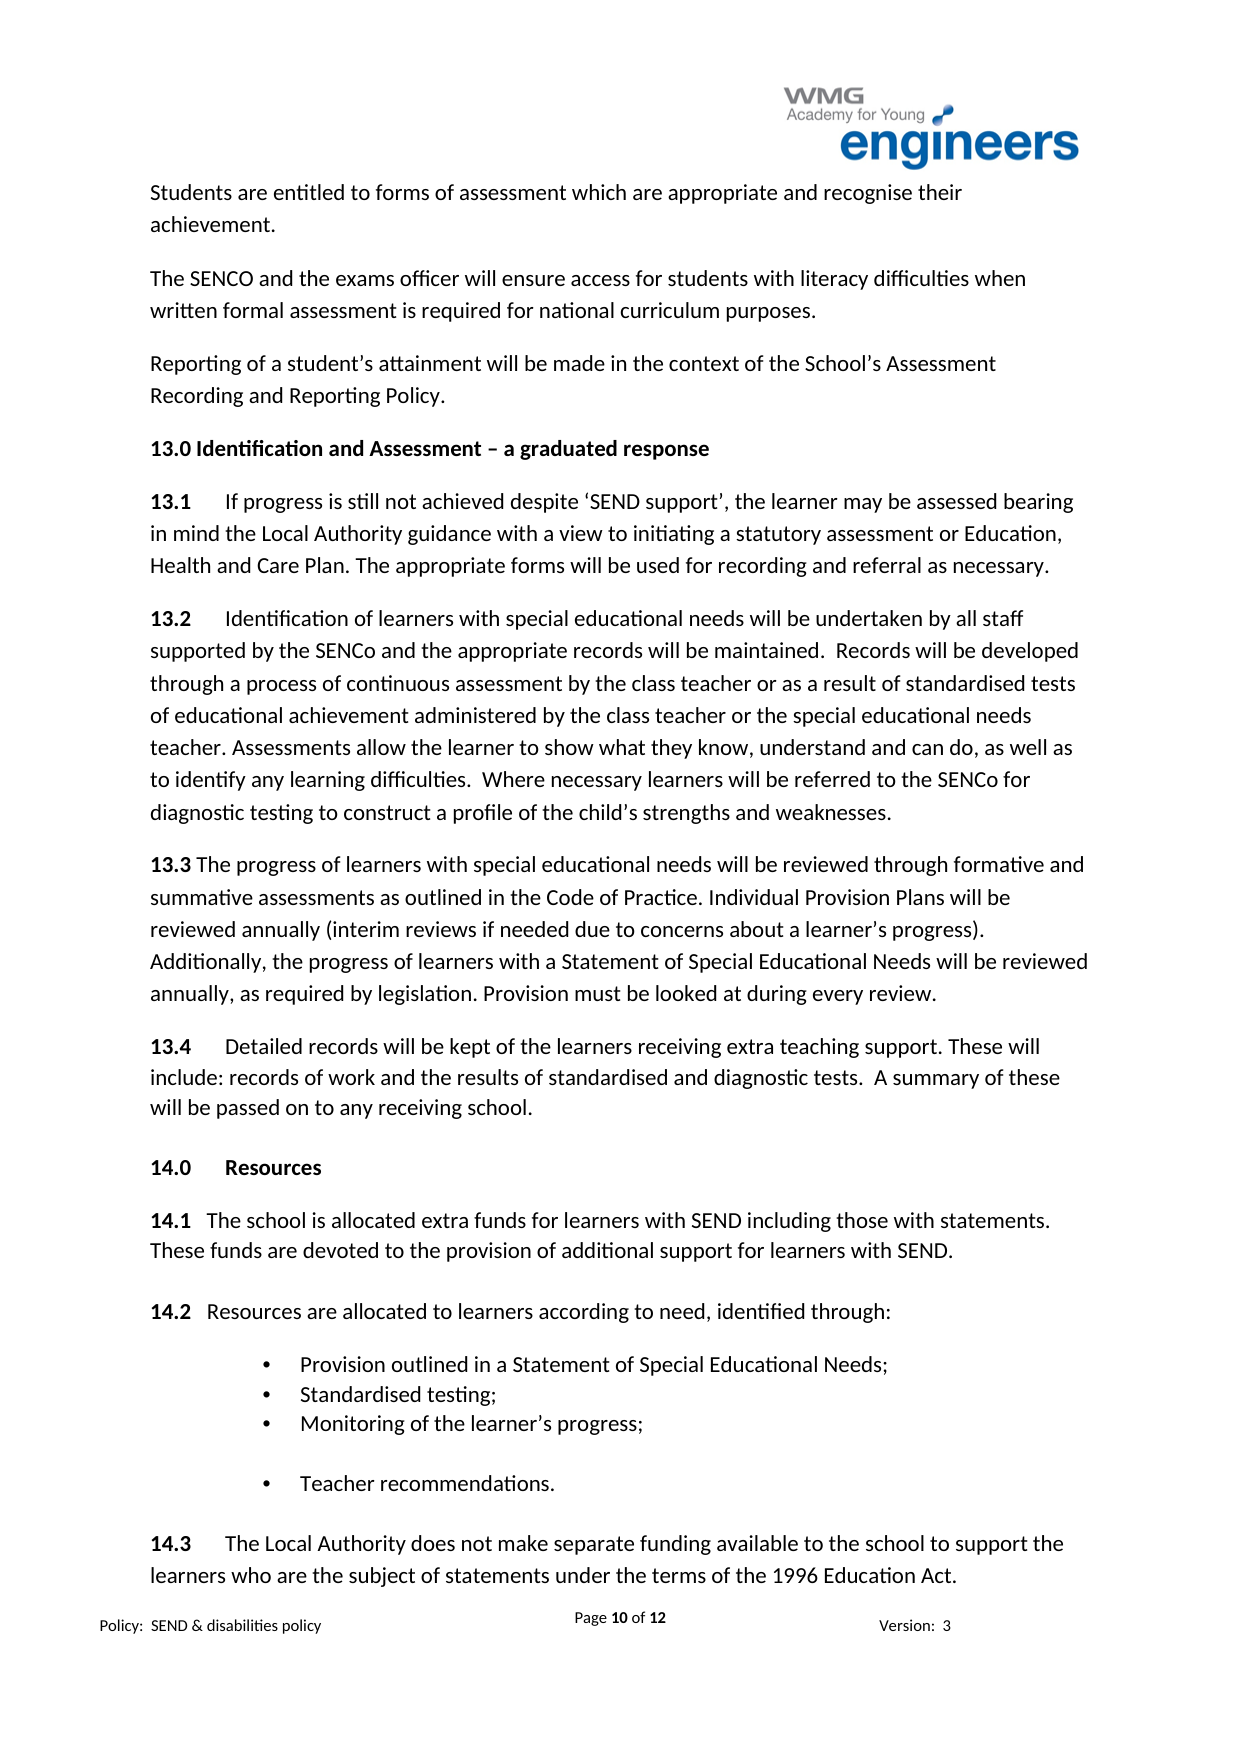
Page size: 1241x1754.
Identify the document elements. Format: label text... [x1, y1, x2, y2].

text 14.3 The Local Authority does not make separate funding available to the school to support the learners who are the subject of statements under the terms of the 1996 Education Act. [150, 1529, 1090, 1589]
text 14.2 Resources are allocated to learners according to need, identified through: [150, 1297, 1090, 1325]
list Standardised testing; [262, 1380, 1090, 1408]
text 13.1 If progress is still not achieved despite ‘SEND support’, the learner may be assessed bearing in mind the Local Authority guidance with a view to initiating a statutory assessment or Education, Health and Care Plan. The appropriate forms will be used for recording and referral as necessary. [150, 487, 1090, 579]
list Teacher recommendations. [262, 1469, 1090, 1497]
text 14.0 Resources [150, 1153, 1090, 1181]
text 13.4 Detailed records will be kept of the learners receiving extra teaching support. These will include: records of work and the results of standardised and diagnostic tests. A summary of these will be passed on to any receiving school. [150, 1032, 1090, 1121]
text Reporting of a student’s attainment will be made in the context of the School’s Assessment Recording and Reporting Policy. [150, 349, 1090, 409]
text 13.0 Identification and Assessment – a graduated response [150, 434, 1090, 462]
list Monitoring of the learner’s progress; [262, 1409, 1090, 1437]
picture [770, 73, 1091, 179]
text Students are entitled to forms of assessment which are appropriate and recognise their achievement. [150, 178, 1090, 239]
text The SENCO and the exams officer will ensure access for students with literacy difficulties when written formal assessment is required for national curriculum purposes. [150, 264, 1090, 324]
text 14.1 The school is allocated extra funds for learners with SEND including those with statements. These funds are devoted to the provision of additional support for learners with SEND. [150, 1206, 1090, 1264]
text 13.2 Identification of learners with special educational needs will be undertaken by all staff supported by the SENCo and the appropriate records will be maintained. Records will be developed through a process of continuous assessment by the class teacher or as a result of standardised tests of educational achievement administered by the class teacher or the special educational needs teacher. Assessments allow the learner to show what they know, understand and can do, as well as to identify any learning difficulties. Where necessary learners will be referred to the SENCo for diagnostic testing to construct a profile of the child’s strengths and weaknesses. [150, 604, 1090, 826]
list Provision outlined in a Statement of Special Educational Needs; [262, 1350, 1090, 1378]
text 13.3 The progress of learners with special educational needs will be reviewed through formative and summative assessments as outlined in the Code of Practice. Individual Provision Plans will be reviewed annually (interim reviews if needed due to concerns about a learner’s progress). Additionally, the progress of learners with a Statement of Special Educational Needs will be reviewed annually, as required by legislation. Provision must be looked at during every review. [150, 851, 1090, 1007]
